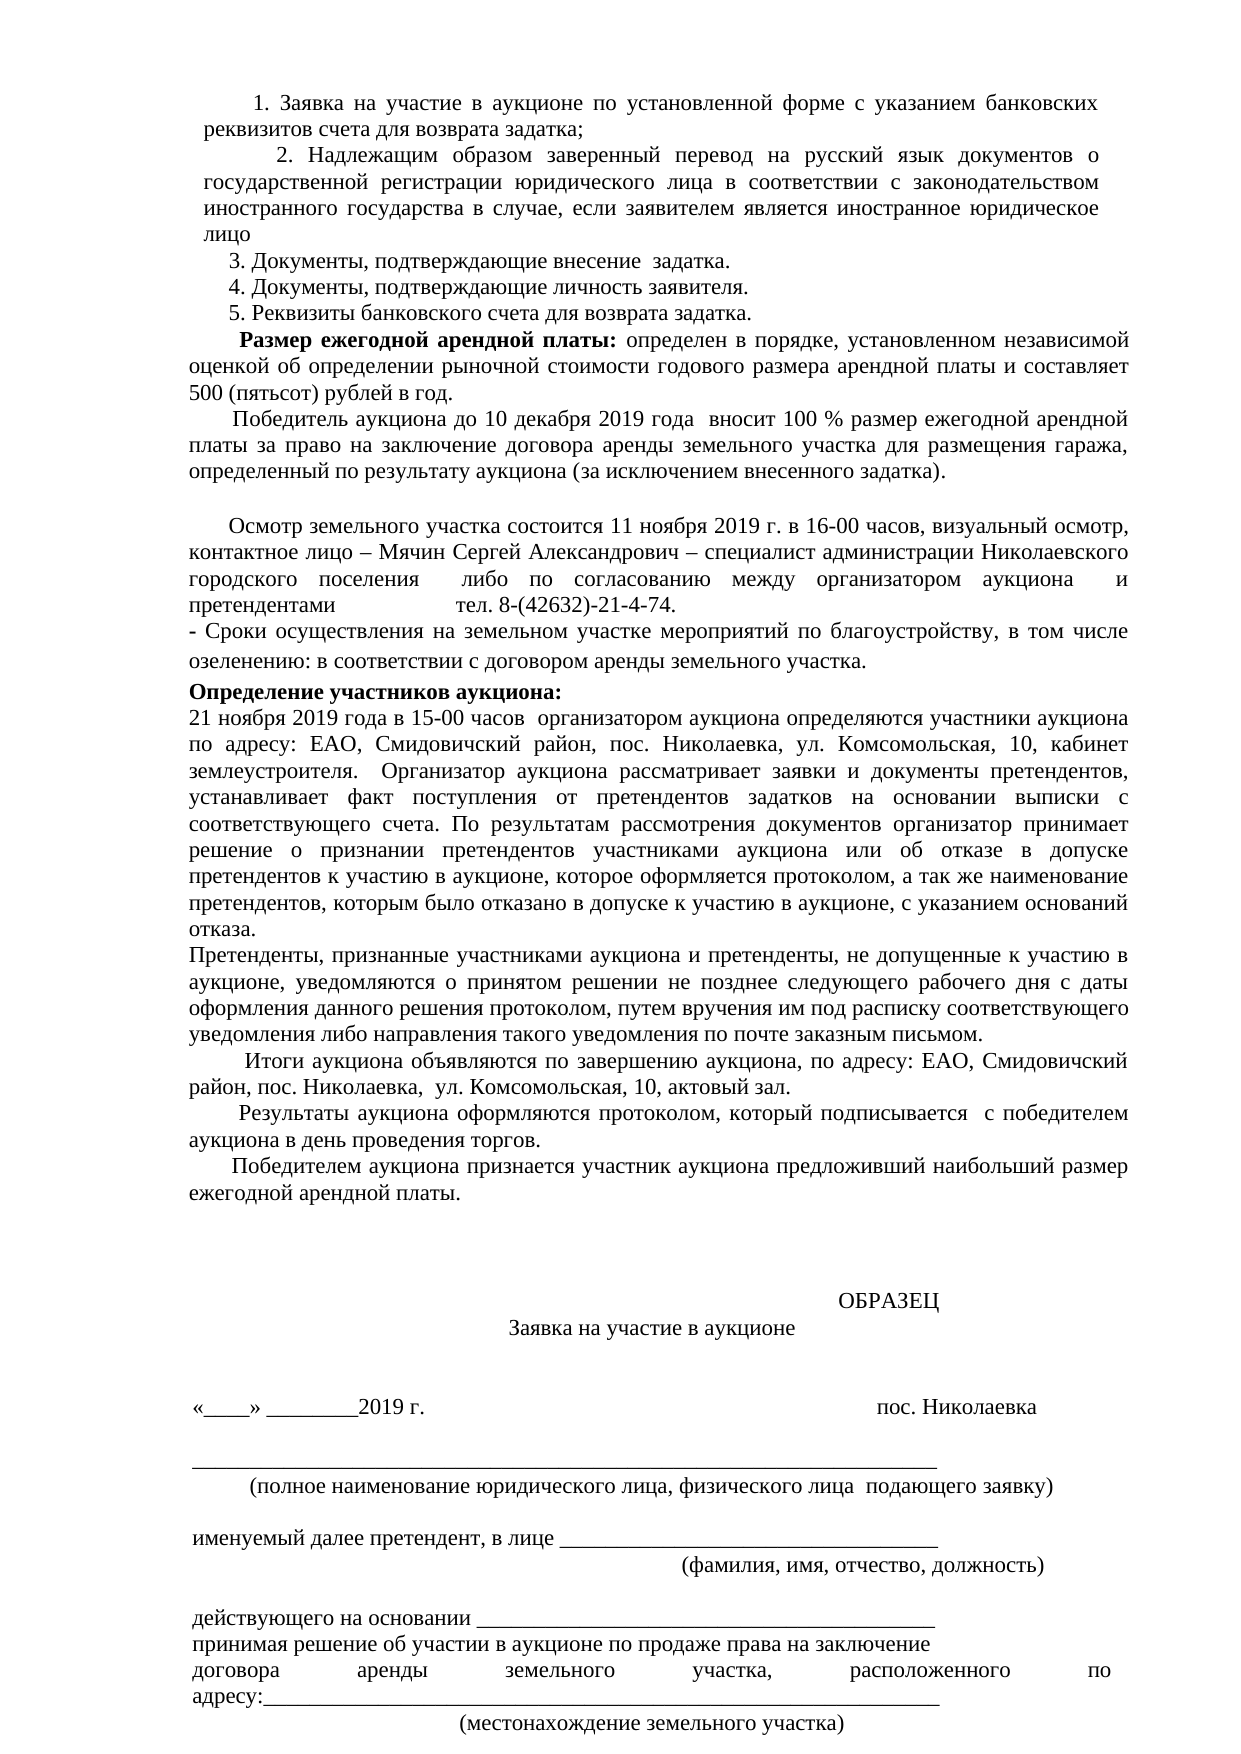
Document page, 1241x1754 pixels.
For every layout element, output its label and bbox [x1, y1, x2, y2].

table_header [166, 89, 1153, 1735]
